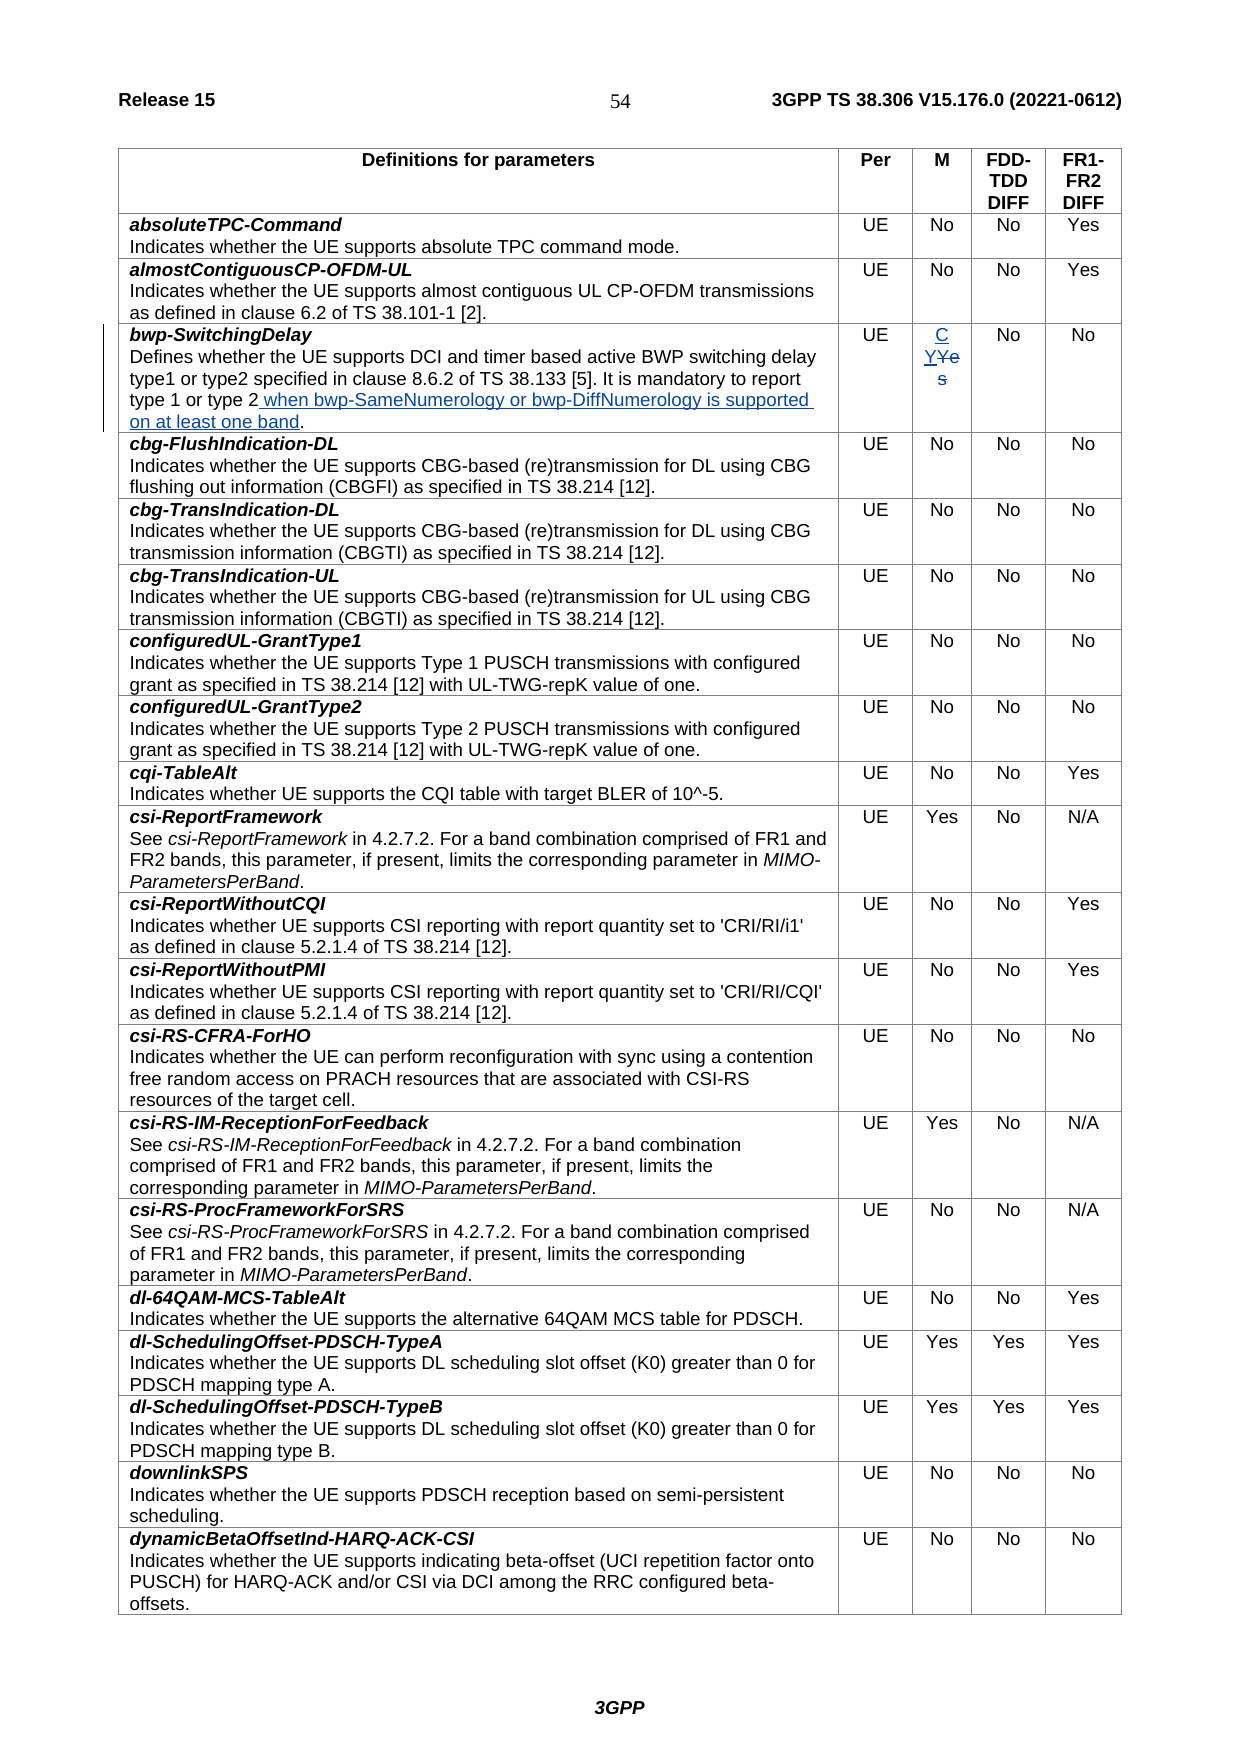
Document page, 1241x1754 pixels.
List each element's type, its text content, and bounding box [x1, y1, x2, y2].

table_cell No [972, 806, 1045, 892]
table_cell configuredUL-GrantType1 Indicates whether the UE supports Type 1 PUSCH transmissions with configured grant as specified in TS 38.214 [12] with UL-TWG-repK value of one. [119, 630, 838, 695]
table_cell No [972, 565, 1045, 629]
table_cell No [913, 696, 971, 761]
table_cell dynamicBetaOffsetInd-HARQ-ACK-CSI Indicates whether the UE supports indicating beta-offset (UCI repetition factor onto PUSCH) for HARQ-ACK and/or CSI via DCI among the RRC configured beta-offsets. [119, 1528, 838, 1614]
table_cell csi-RS-IM-ReceptionForFeedback See csi-RS-IM-ReceptionForFeedback in 4.2.7.2. For a band combination comprised of FR1 and FR2 bands, this parameter, if present, limits the corresponding parameter in MIMO-ParametersPerBand. [119, 1112, 838, 1198]
table_cell csi-ReportWithoutCQI Indicates whether UE supports CSI reporting with report quantity set to 'CRI/RI/i1' as defined in clause 5.2.1.4 of TS 38.214 [12]. [119, 893, 838, 958]
table_cell configuredUL-GrantType2 Indicates whether the UE supports Type 2 PUSCH transmissions with configured grant as specified in TS 38.214 [12] with UL-TWG-repK value of one. [119, 696, 838, 761]
table_cell UE [839, 893, 912, 958]
table_cell csi-RS-ProcFrameworkForSRS See csi-RS-ProcFrameworkForSRS in 4.2.7.2. For a band combination comprised of FR1 and FR2 bands, this parameter, if present, limits the corresponding parameter in MIMO-ParametersPerBand. [119, 1199, 838, 1285]
table_cell UE [839, 433, 912, 498]
table_cell N/A [1046, 1199, 1121, 1285]
table_cell No [913, 762, 971, 805]
table_cell Yes [913, 1396, 971, 1461]
table_cell csi-ReportWithoutPMI Indicates whether UE supports CSI reporting with report quantity set to 'CRI/RI/CQI' as defined in clause 5.2.1.4 of TS 38.214 [12]. [119, 959, 838, 1023]
table_cell Yes [1046, 762, 1121, 805]
table_cell UE [839, 214, 912, 257]
table_cell No [1046, 565, 1121, 629]
table_cell No [972, 259, 1045, 323]
table_cell Yes [1046, 259, 1121, 323]
table_cell No [972, 324, 1045, 432]
table_header Definitions for parameters [119, 149, 838, 213]
table_cell No [913, 1462, 971, 1527]
table_cell Yes [913, 1331, 971, 1395]
table_cell UE [839, 762, 912, 805]
table_cell No [972, 1286, 1045, 1329]
table_cell UE [839, 565, 912, 629]
table_cell No [972, 630, 1045, 695]
table_cell csi-RS-CFRA-ForHO Indicates whether the UE can perform reconfiguration with sync using a contention free random access on PRACH resources that are associated with CSI-RS resources of the target cell. [119, 1025, 838, 1111]
table_cell UE [839, 806, 912, 892]
table_cell UE [839, 1331, 912, 1395]
table_cell No [1046, 1528, 1121, 1614]
table_cell No [972, 499, 1045, 563]
table_cell Yes [913, 806, 971, 892]
table_cell No [972, 1199, 1045, 1285]
table_cell cbg-TransIndication-UL Indicates whether the UE supports CBG-based (re)transmission for UL using CBG transmission information (CBGTI) as specified in TS 38.214 [12]. [119, 565, 838, 629]
table_cell UE [839, 696, 912, 761]
table_cell No [972, 1025, 1045, 1111]
table_cell No [1046, 433, 1121, 498]
table_cell Yes [1046, 893, 1121, 958]
table_header FDD-TDD DIFF [972, 149, 1045, 213]
table_cell No [1046, 1462, 1121, 1527]
table_cell No [913, 499, 971, 563]
table_cell No [972, 1462, 1045, 1527]
table_cell Yes [1046, 1396, 1121, 1461]
table_cell bwp-SwitchingDelay Defines whether the UE supports DCI and timer based active BWP switching delay type1 or type2 specified in clause 8.6.2 of TS 38.133 [5]. It is mandatory to report type 1 or type 2. [119, 324, 838, 432]
table_cell No [972, 696, 1045, 761]
table_cell Yes [1046, 214, 1121, 257]
table_cell No [972, 1112, 1045, 1198]
table_cell [913, 324, 971, 432]
table_cell UE [839, 259, 912, 323]
table_cell UE [839, 1396, 912, 1461]
table_cell UE [839, 1199, 912, 1285]
table_cell No [913, 959, 971, 1023]
table_cell dl-64QAM-MCS-TableAlt Indicates whether the UE supports the alternative 64QAM MCS table for PDSCH. [119, 1286, 838, 1329]
table_cell No [1046, 499, 1121, 563]
table_cell UE [839, 499, 912, 563]
table_cell No [972, 893, 1045, 958]
table_cell absoluteTPC-Command Indicates whether the UE supports absolute TPC command mode. [119, 214, 838, 257]
table_cell No [972, 762, 1045, 805]
table_cell No [1046, 696, 1121, 761]
table_cell No [972, 214, 1045, 257]
table_cell UE [839, 1112, 912, 1198]
table_cell No [972, 959, 1045, 1023]
table_cell dl-SchedulingOffset-PDSCH-TypeB Indicates whether the UE supports DL scheduling slot offset (K0) greater than 0 for PDSCH mapping type B. [119, 1396, 838, 1461]
table_cell No [913, 1286, 971, 1329]
table_cell UE [839, 1286, 912, 1329]
table_cell csi-ReportFramework See csi-ReportFramework in 4.2.7.2. For a band combination comprised of FR1 and FR2 bands, this parameter, if present, limits the corresponding parameter in MIMO-ParametersPerBand. [119, 806, 838, 892]
table_cell No [913, 214, 971, 257]
table_cell cbg-TransIndication-DL Indicates whether the UE supports CBG-based (re)transmission for DL using CBG transmission information (CBGTI) as specified in TS 38.214 [12]. [119, 499, 838, 563]
table_cell almostContiguousCP-OFDM-UL Indicates whether the UE supports almost contiguous UL CP-OFDM transmissions as defined in clause 6.2 of TS 38.101-1 [2]. [119, 259, 838, 323]
table_cell Yes [1046, 959, 1121, 1023]
table_cell cqi-TableAlt Indicates whether UE supports the CQI table with target BLER of 10^-5. [119, 762, 838, 805]
table_cell N/A [1046, 1112, 1121, 1198]
table_cell No [972, 1528, 1045, 1614]
table_cell No [972, 433, 1045, 498]
table_cell No [913, 565, 971, 629]
table_cell UE [839, 1025, 912, 1111]
table_cell Yes [913, 1112, 971, 1198]
table_cell Yes [972, 1331, 1045, 1395]
table_cell N/A [1046, 806, 1121, 892]
table_cell No [913, 259, 971, 323]
table_cell No [913, 1199, 971, 1285]
table_header Per [839, 149, 912, 213]
table_cell Yes [1046, 1286, 1121, 1329]
table_cell No [913, 893, 971, 958]
table_cell Yes [1046, 1331, 1121, 1395]
table_header M [913, 149, 971, 213]
table_cell cbg-FlushIndication-DL Indicates whether the UE supports CBG-based (re)transmission for DL using CBG flushing out information (CBGFI) as specified in TS 38.214 [12]. [119, 433, 838, 498]
table_header FR1-FR2 DIFF [1046, 149, 1121, 213]
table_cell UE [839, 324, 912, 432]
table_cell No [913, 433, 971, 498]
table_cell downlinkSPS Indicates whether the UE supports PDSCH reception based on semi-persistent scheduling. [119, 1462, 838, 1527]
table_cell dl-SchedulingOffset-PDSCH-TypeA Indicates whether the UE supports DL scheduling slot offset (K0) greater than 0 for PDSCH mapping type A. [119, 1331, 838, 1395]
table_cell UE [839, 959, 912, 1023]
table_cell No [1046, 630, 1121, 695]
table_cell No [913, 1025, 971, 1111]
table_cell No [1046, 1025, 1121, 1111]
table_cell No [1046, 324, 1121, 432]
table_cell No [913, 1528, 971, 1614]
table_cell Yes [972, 1396, 1045, 1461]
table_cell UE [839, 1462, 912, 1527]
table_cell UE [839, 630, 912, 695]
table_cell No [913, 630, 971, 695]
table_cell UE [839, 1528, 912, 1614]
